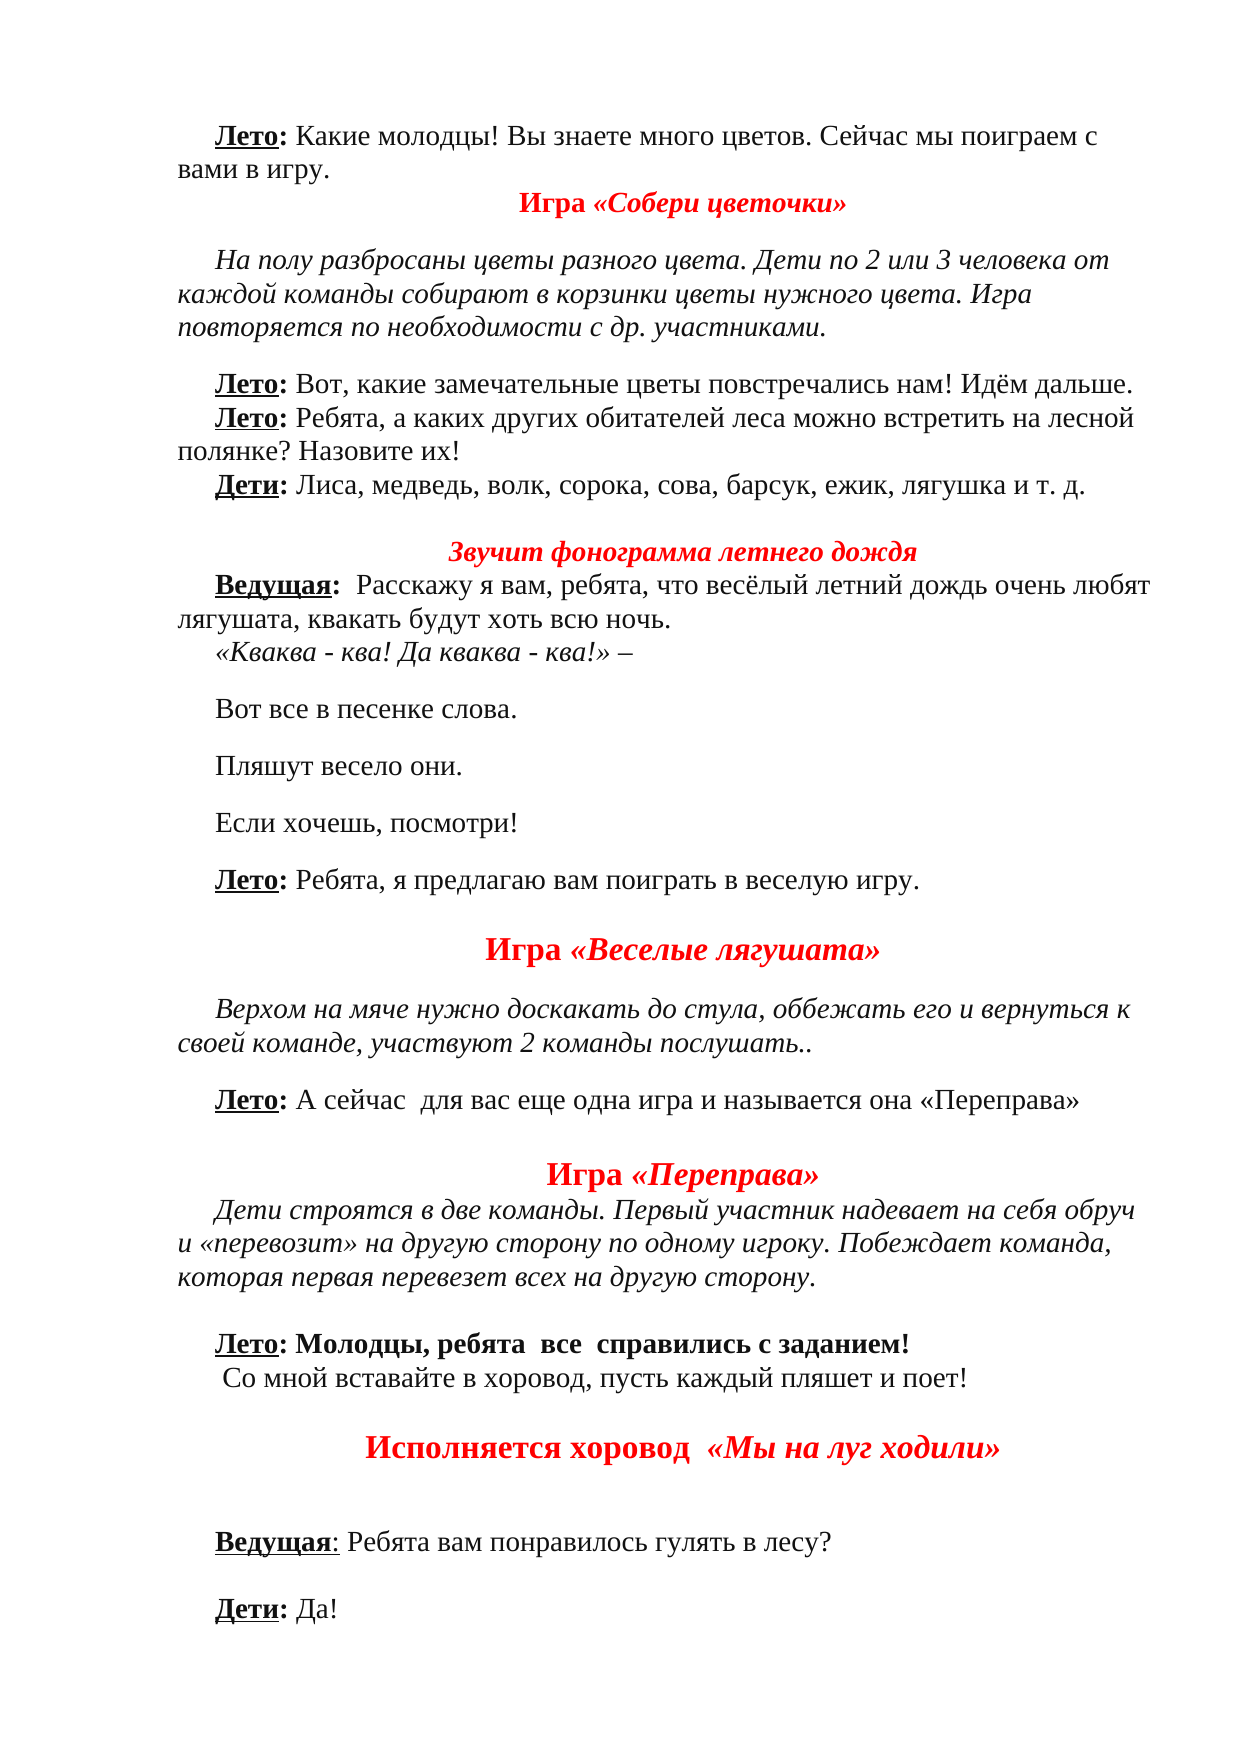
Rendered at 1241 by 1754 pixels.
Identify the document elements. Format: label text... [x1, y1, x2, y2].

text Дети: Да! [177, 1592, 1152, 1625]
text Звучит фонограмма летнего дождя [177, 534, 1152, 567]
text Игра «Веселые лягушата» [177, 929, 1152, 968]
text Лето: Ребята, я предлагаю вам поиграть в веселую игру. [177, 862, 1152, 896]
text Если хочешь, посмотри! [177, 806, 1152, 839]
text Лето: Ребята, а каких других обитателей леса можно встретить на лесной полянке? Назовите их! [177, 400, 1152, 467]
text «Кваква - ква! Да кваква - ква!» – [177, 634, 1152, 668]
text Игра «Переправа» [177, 1154, 1152, 1192]
text Лето: Молодцы, ребята все справились с заданием! [177, 1326, 1152, 1360]
text Верхом на мяче нужно доскакать до стула, оббежать его и вернуться к своей команде, участвуют 2 команды послушать.. [177, 991, 1152, 1058]
text Ведущая: Ребята вам понравилось гулять в лесу? [177, 1524, 1152, 1558]
text Ведущая: Расскажу я вам, ребята, что весёлый летний дождь очень любят лягушата, квакать будут хоть всю ночь. [177, 567, 1152, 634]
text Вот все в песенке слова. [177, 692, 1152, 725]
text Пляшут весело они. [177, 748, 1152, 782]
text Дети строятся в две команды. Первый участник надевает на себя обруч и «перевозит» на другую сторону по одному игроку. Побеждает команда, которая первая перевезет всех на другую сторону. [177, 1192, 1152, 1293]
text Лето: Какие молодцы! Вы знаете много цветов. Сейчас мы поиграем с вами в игру. [177, 118, 1152, 185]
text Игра «Собери цветочки» [177, 185, 1152, 219]
text Со мной вставайте в хоровод, пусть каждый пляшет и поет! [177, 1360, 1152, 1393]
text Исполняется хоровод «Мы на луг ходили» [177, 1427, 1152, 1465]
text На полу разбросаны цветы разного цвета. Дети по 2 или 3 человека от каждой команды собирают в корзинки цветы нужного цвета. Игра повторяется по необходимости с др. участниками. [177, 242, 1152, 343]
text Лето: А сейчас для вас еще одна игра и называется она «Переправа» [177, 1082, 1152, 1115]
text Дети: Лиса, медведь, волк, сорока, сова, барсук, ежик, лягушка и т. д. [177, 467, 1152, 500]
text Лето: Вот, какие замечательные цветы повстречались нам! Идём дальше. [177, 366, 1152, 400]
